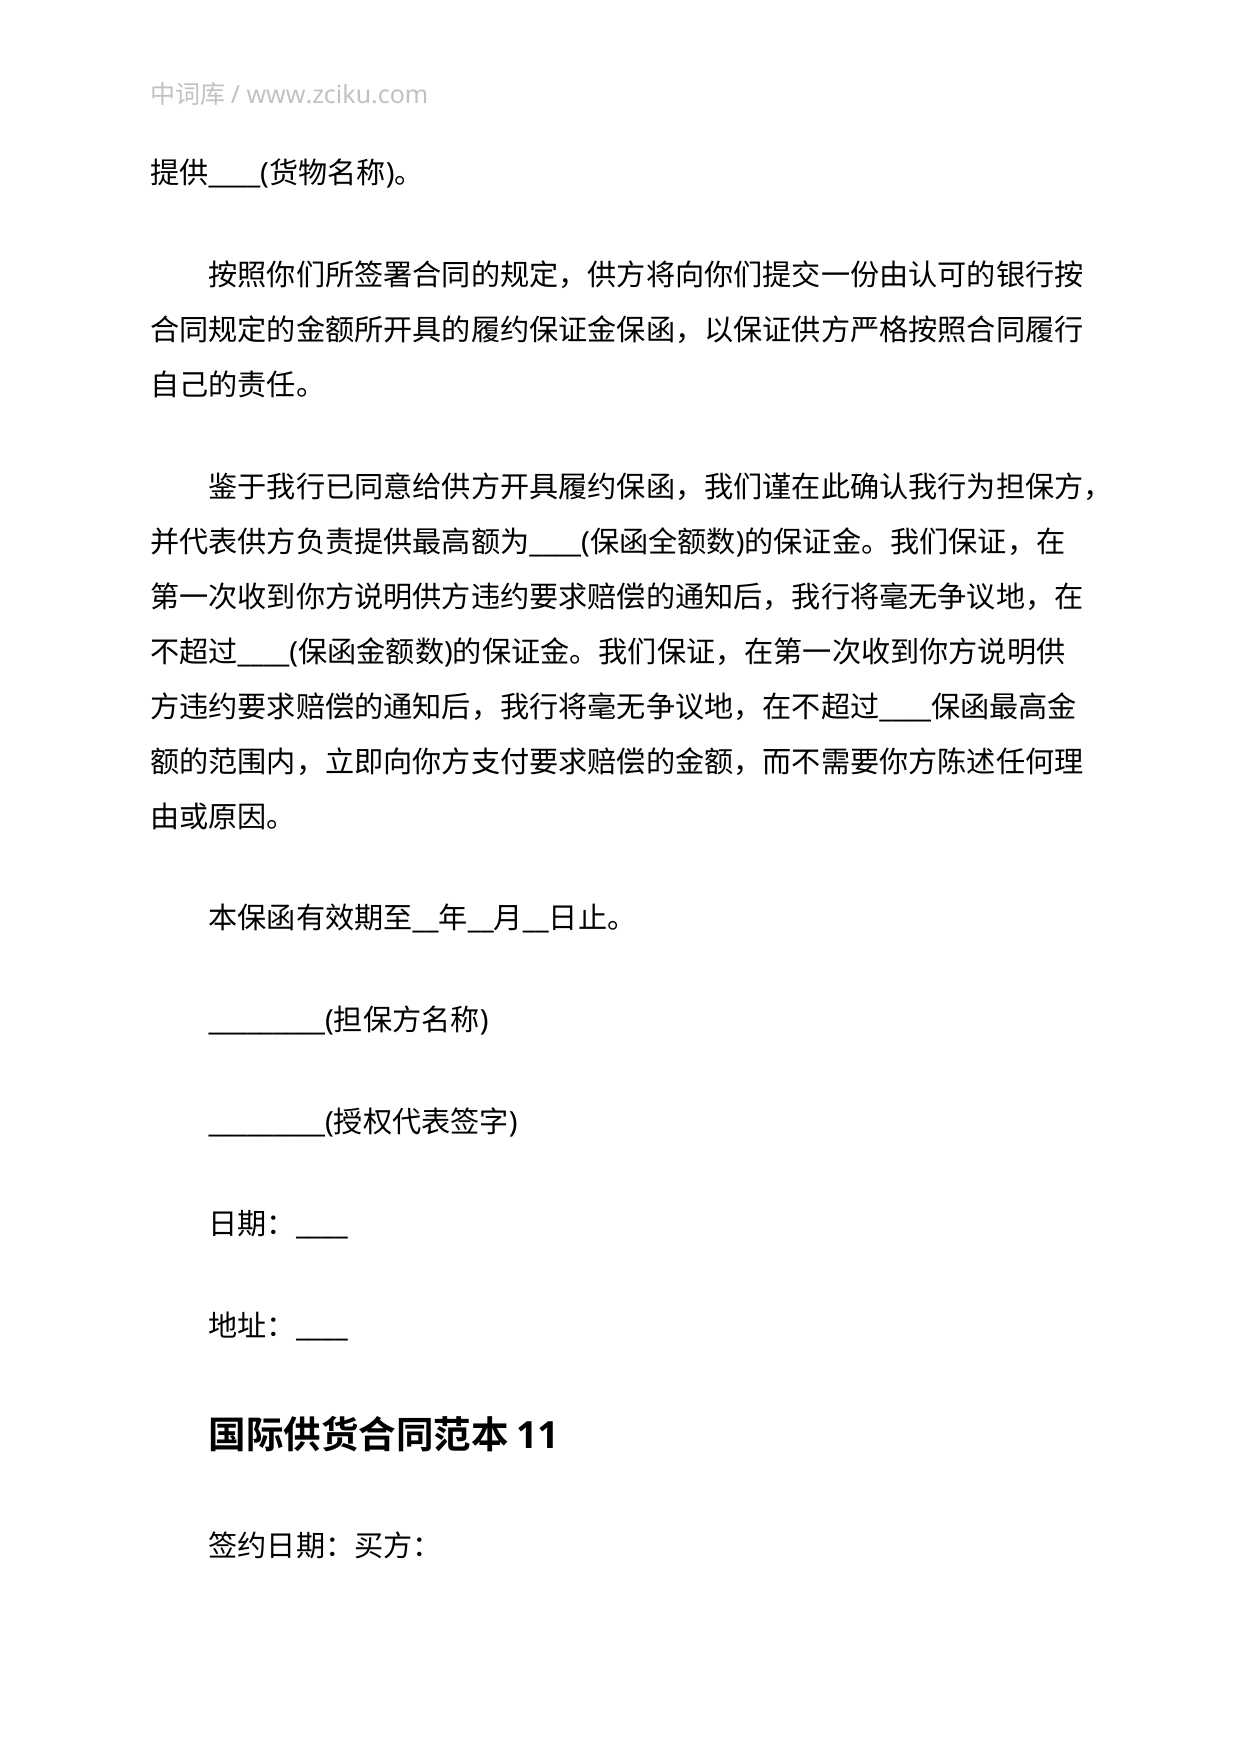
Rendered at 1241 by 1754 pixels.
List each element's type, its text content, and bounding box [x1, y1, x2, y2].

text 国际供货合同范本11 [150, 1405, 1090, 1459]
text 鉴于我行已同意给供方开具履约保函，我们谨在此确认我行为担保方，并代表供方负责提供最高额为____(保函全额数)的保证金。我们保证，在第一次收到你方说明供方违约要求赔偿的通知后，我行将毫无争议地，在不超过____(保函金额数)的保证金。我们保证，在第一次收到你方说明供方违约要求赔偿的通知后，我行将毫无争议地，在不超过____保函最高金额的范围内，立即向你方支付要求赔偿的金额，而不需要你方陈述任何理由或原因。 [150, 463, 1090, 836]
text 按照你们所签署合同的规定，供方将向你们提交一份由认可的银行按合同规定的金额所开具的履约保证金保函，以保证供方严格按照合同履行自己的责任。 [150, 252, 1090, 404]
text 地址：____ [150, 1303, 1090, 1345]
text 本保函有效期至__年__月__日止。 [150, 895, 1090, 937]
text _________(授权代表签字) [150, 1099, 1090, 1141]
text 签约日期：买方： [150, 1522, 1090, 1565]
text 日期：____ [150, 1201, 1090, 1243]
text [150, 150, 1090, 192]
text _________(担保方名称) [150, 997, 1090, 1039]
